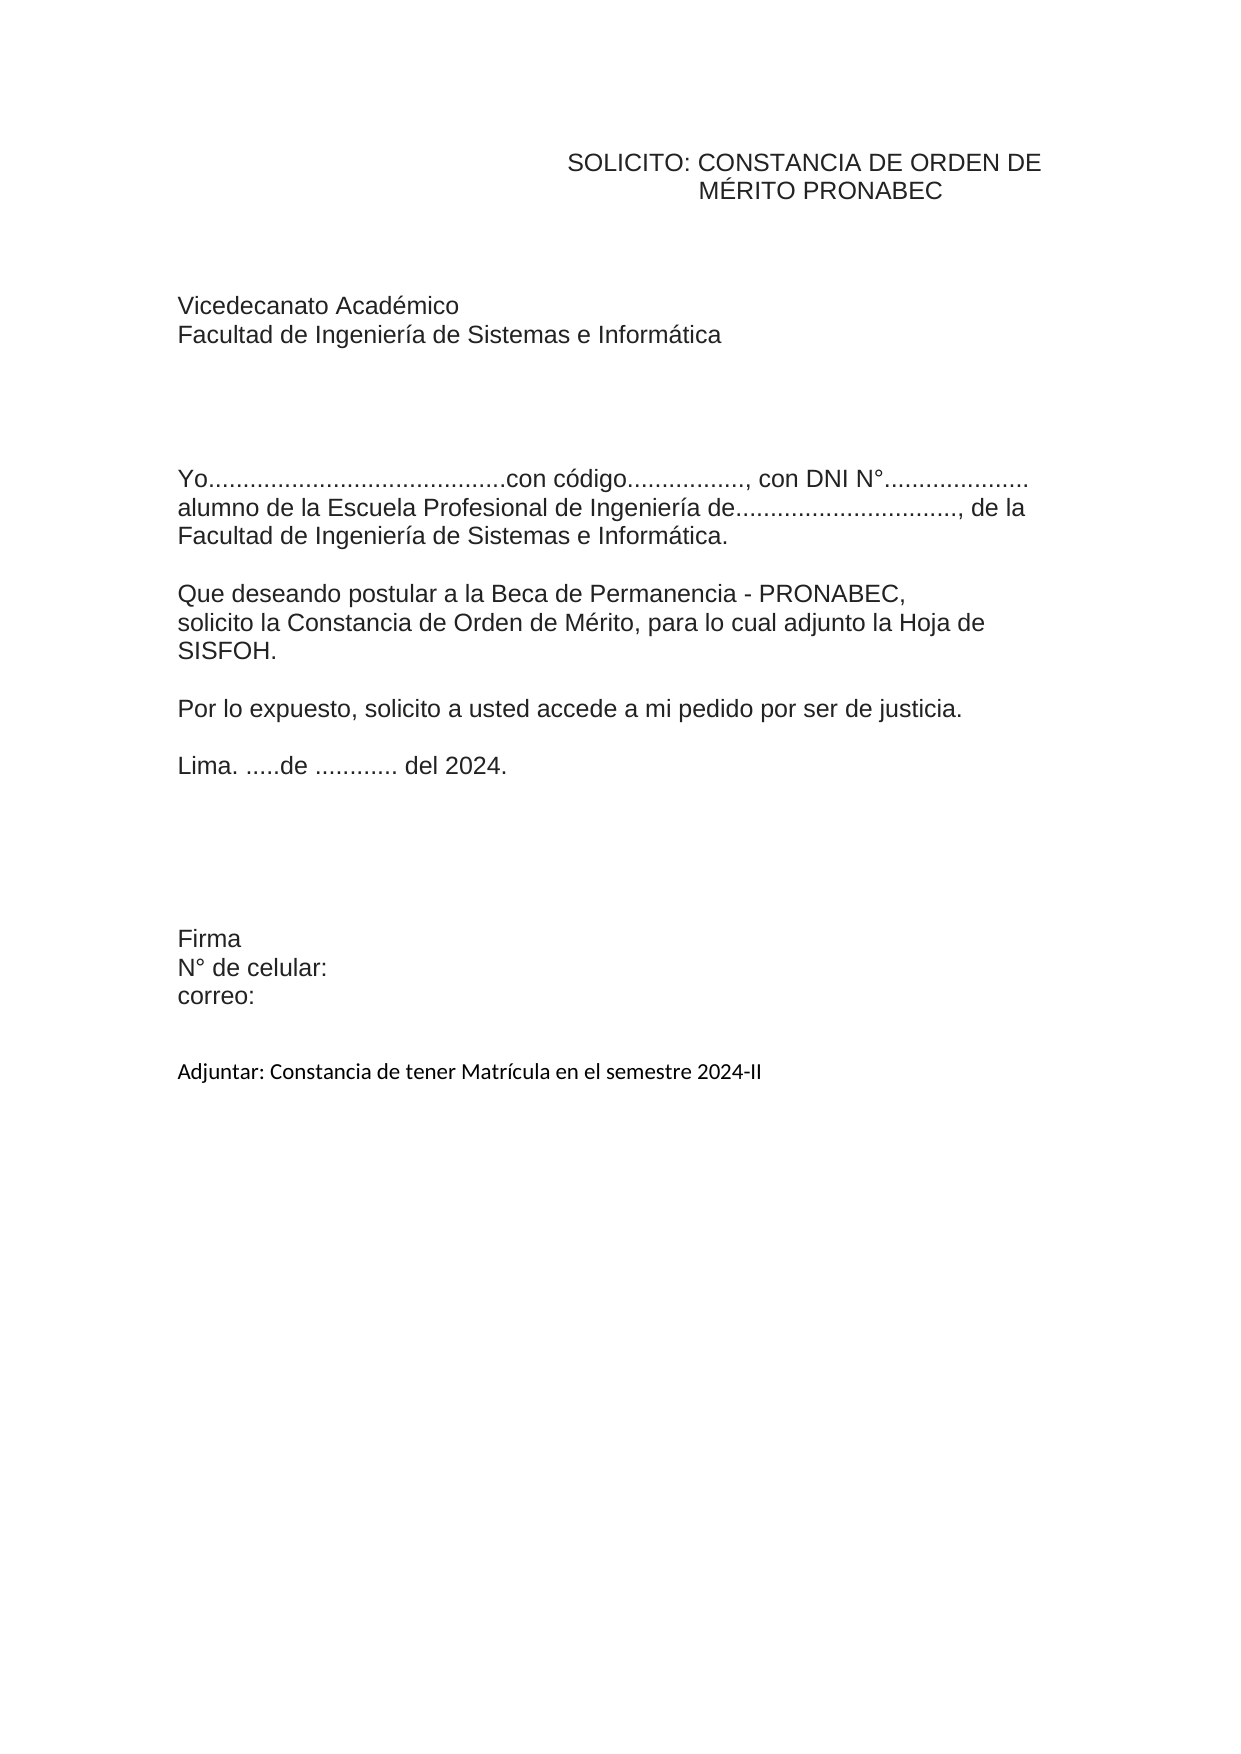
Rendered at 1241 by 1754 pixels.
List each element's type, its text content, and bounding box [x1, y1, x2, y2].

text Lima. .....de ............ del 2024. [177, 751, 1063, 780]
text SOLICITO: CONSTANCIA DE ORDEN DE [546, 148, 1063, 176]
text Yo...........................................con código................., con DNI N°..................... [177, 464, 1063, 493]
text Vicedecanato Académico [177, 291, 1063, 320]
text Firma [177, 924, 1063, 953]
text correo: [177, 981, 1063, 1010]
text Adjuntar: Constancia de tener Matrícula en el semestre 2024-II [177, 1057, 1063, 1085]
text Que deseando postular a la Beca de Permanencia - PRONABEC, [177, 579, 1063, 608]
text Por lo expuesto, solicito a usted accede a mi pedido por ser de justicia. [177, 694, 1063, 723]
text N° de celular: [177, 953, 1063, 981]
text solicito la Constancia de Orden de Mérito, para lo cual adjunto la Hoja de SISFOH. [177, 608, 1063, 665]
text Facultad de Ingeniería de Sistemas e Informática [177, 320, 1063, 349]
text MÉRITO PRONABEC [546, 176, 1063, 205]
text alumno de la Escuela Profesional de Ingeniería de................................, de la Facultad de Ingeniería de Sistemas e Informática. [177, 493, 1063, 550]
